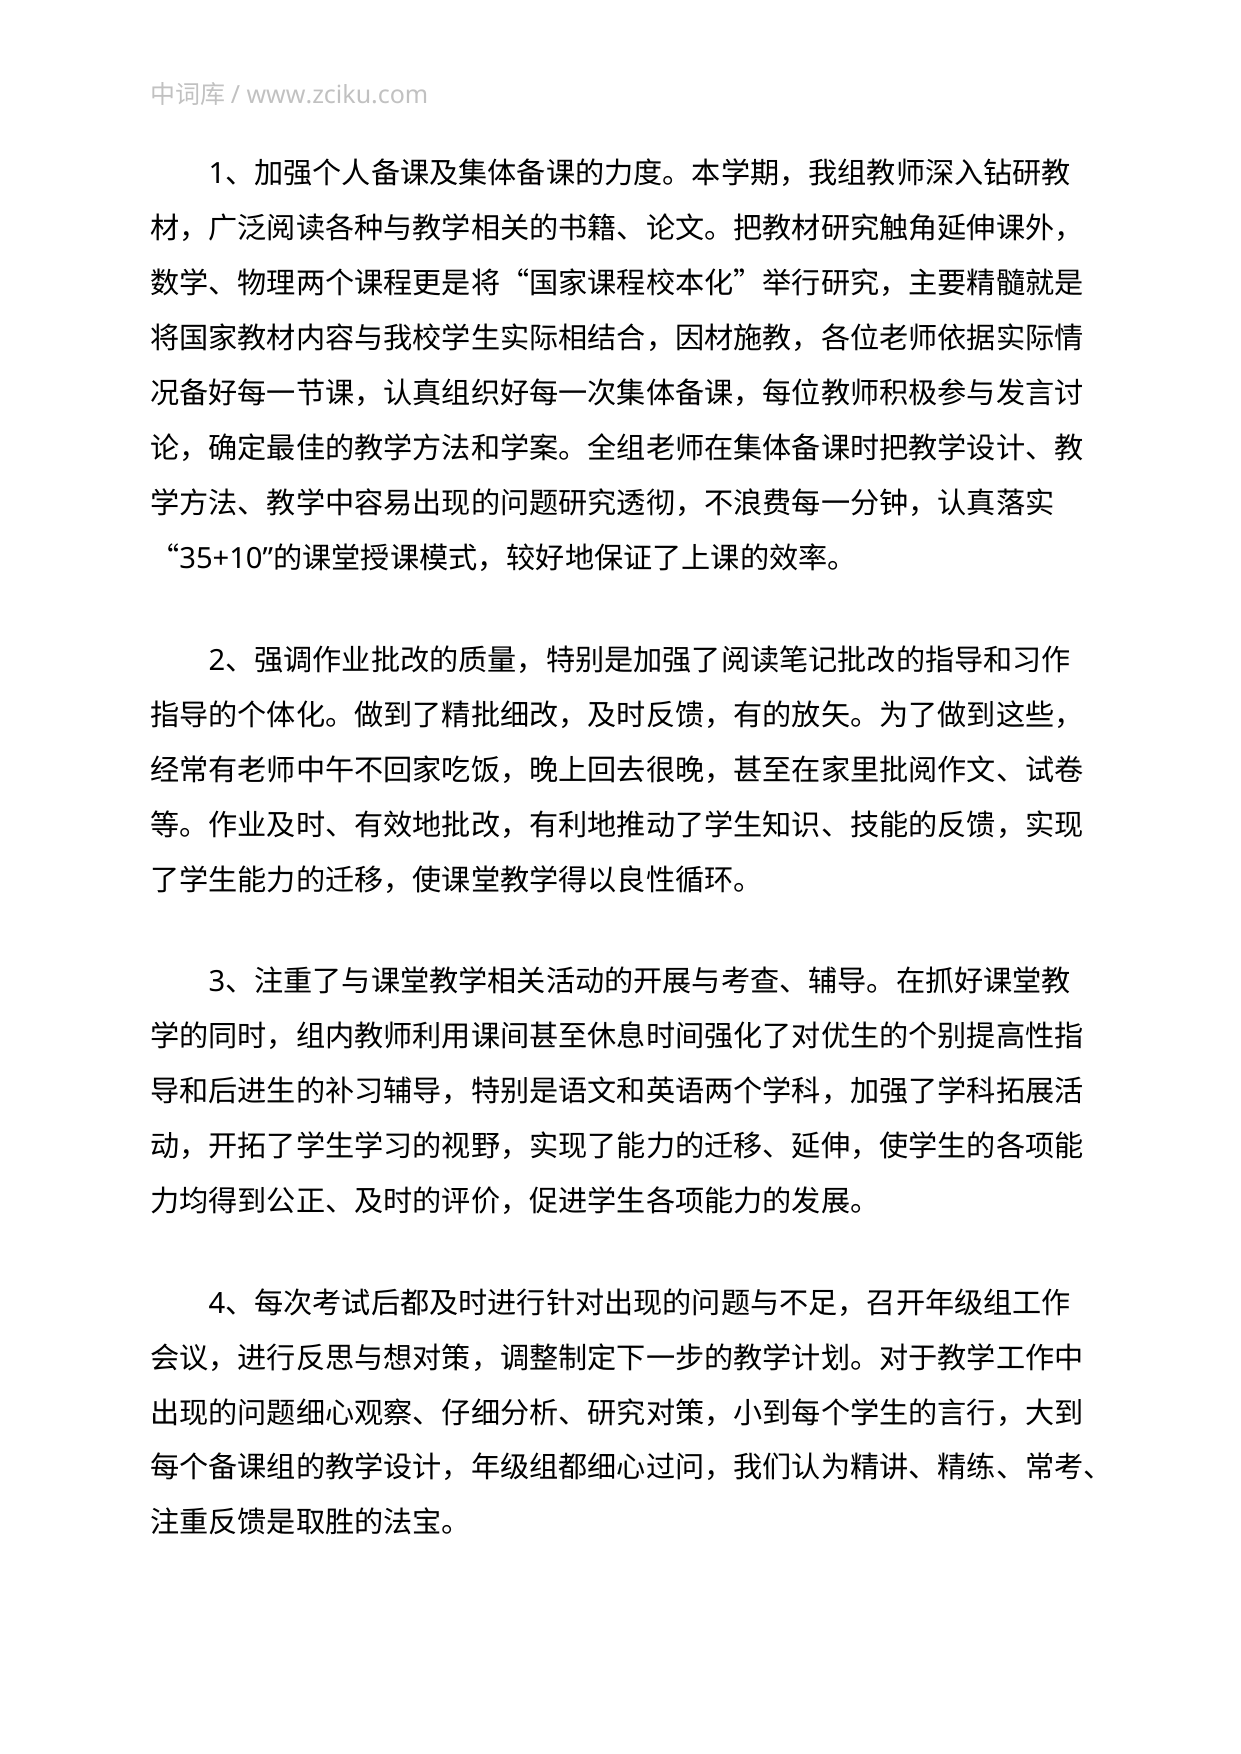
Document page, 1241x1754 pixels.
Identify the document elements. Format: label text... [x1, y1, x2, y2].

text 2、强调作业批改的质量，特别是加强了阅读笔记批改的指导和习作指导的个体化。做到了精批细改，及时反馈，有的放矢。为了做到这些，经常有老师中午不回家吃饭，晚上回去很晚，甚至在家里批阅作文、试卷等。作业及时、有效地批改，有利地推动了学生知识、技能的反馈，实现了学生能力的迁移，使课堂教学得以良性循环。 [150, 636, 1090, 898]
text 3、注重了与课堂教学相关活动的开展与考查、辅导。在抓好课堂教学的同时，组内教师利用课间甚至休息时间强化了对优生的个别提高性指导和后进生的补习辅导，特别是语文和英语两个学科，加强了学科拓展活动，开拓了学生学习的视野，实现了能力的迁移、延伸，使学生的各项能力均得到公正、及时的评价，促进学生各项能力的发展。 [150, 958, 1090, 1220]
text 1、加强个人备课及集体备课的力度。本学期，我组教师深入钻研教材，广泛阅读各种与教学相关的书籍、论文。把教材研究触角延伸课外，数学、物理两个课程更是将“国家课程校本化”举行研究，主要精髓就是将国家教材内容与我校学生实际相结合，因材施教，各位老师依据实际情况备好每一节课，认真组织好每一次集体备课，每位教师积极参与发言讨论，确定最佳的教学方法和学案。全组老师在集体备课时把教学设计、教学方法、教学中容易出现的问题研究透彻，不浪费每一分钟，认真落实“35+10”的课堂授课模式，较好地保证了上课的效率。 [150, 150, 1090, 577]
text 4、每次考试后都及时进行针对出现的问题与不足，召开年级组工作会议，进行反思与想对策，调整制定下一步的教学计划。对于教学工作中出现的问题细心观察、仔细分析、研究对策，小到每个学生的言行，大到每个备课组的教学设计，年级组都细心过问，我们认为精讲、精练、常考、注重反馈是取胜的法宝。 [150, 1279, 1090, 1541]
